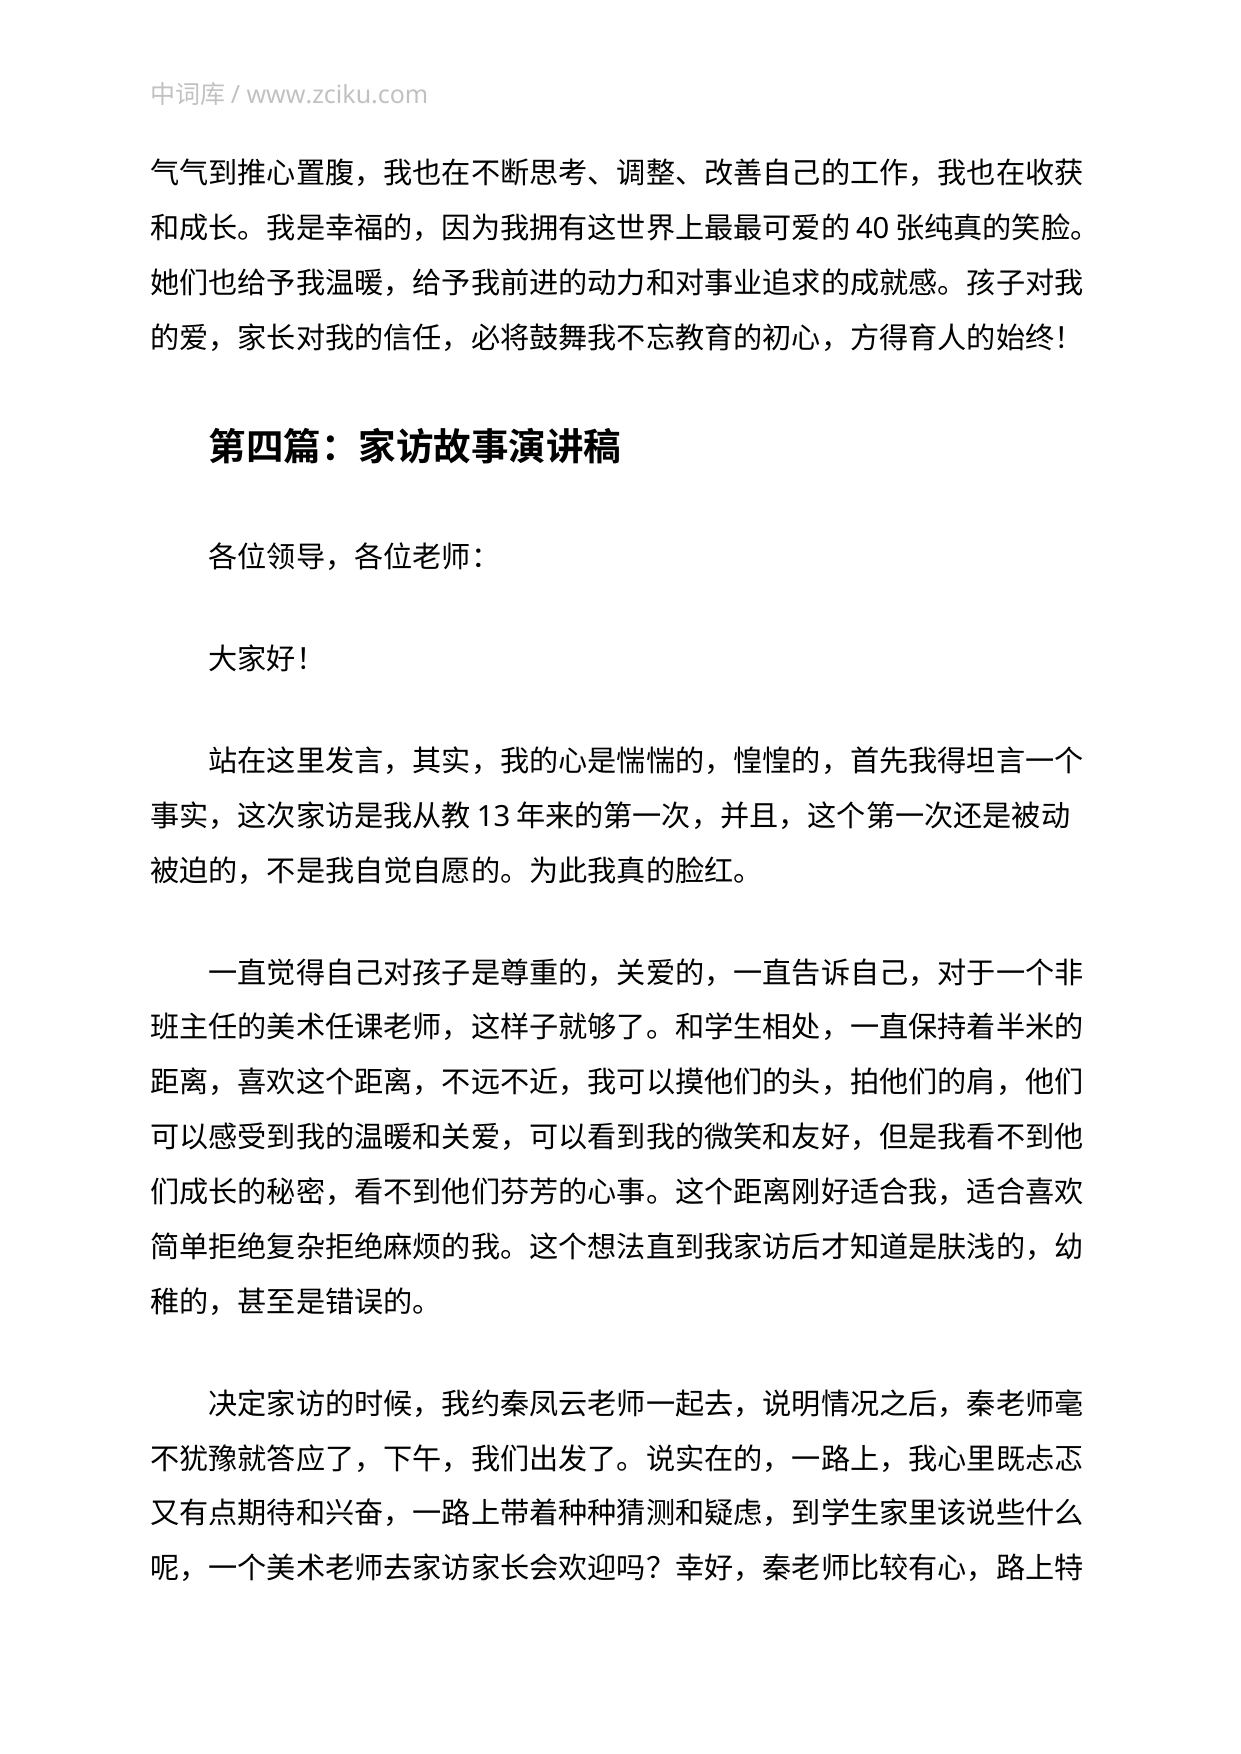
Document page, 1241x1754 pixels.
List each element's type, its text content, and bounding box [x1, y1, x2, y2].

text 大家好！ [150, 636, 1090, 678]
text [150, 150, 1090, 357]
text 第四篇：家访故事演讲稿 [150, 417, 1090, 471]
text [150, 1380, 1090, 1587]
text 站在这里发言，其实，我的心是惴惴的，惶惶的，首先我得坦言一个事实，这次家访是我从教13年来的第一次，并且，这个第一次还是被动被迫的，不是我自觉自愿的。为此我真的脸红。 [150, 737, 1090, 890]
text 各位领导，各位老师： [150, 534, 1090, 576]
text 一直觉得自己对孩子是尊重的，关爱的，一直告诉自己，对于一个非班主任的美术任课老师，这样子就够了。和学生相处，一直保持着半米的距离，喜欢这个距离，不远不近，我可以摸他们的头，拍他们的肩，他们可以感受到我的温暖和关爱，可以看到我的微笑和友好，但是我看不到他们成长的秘密，看不到他们芬芳的心事。这个距离刚好适合我，适合喜欢简单拒绝复杂拒绝麻烦的我。这个想法直到我家访后才知道是肤浅的，幼稚的，甚至是错误的。 [150, 949, 1090, 1321]
